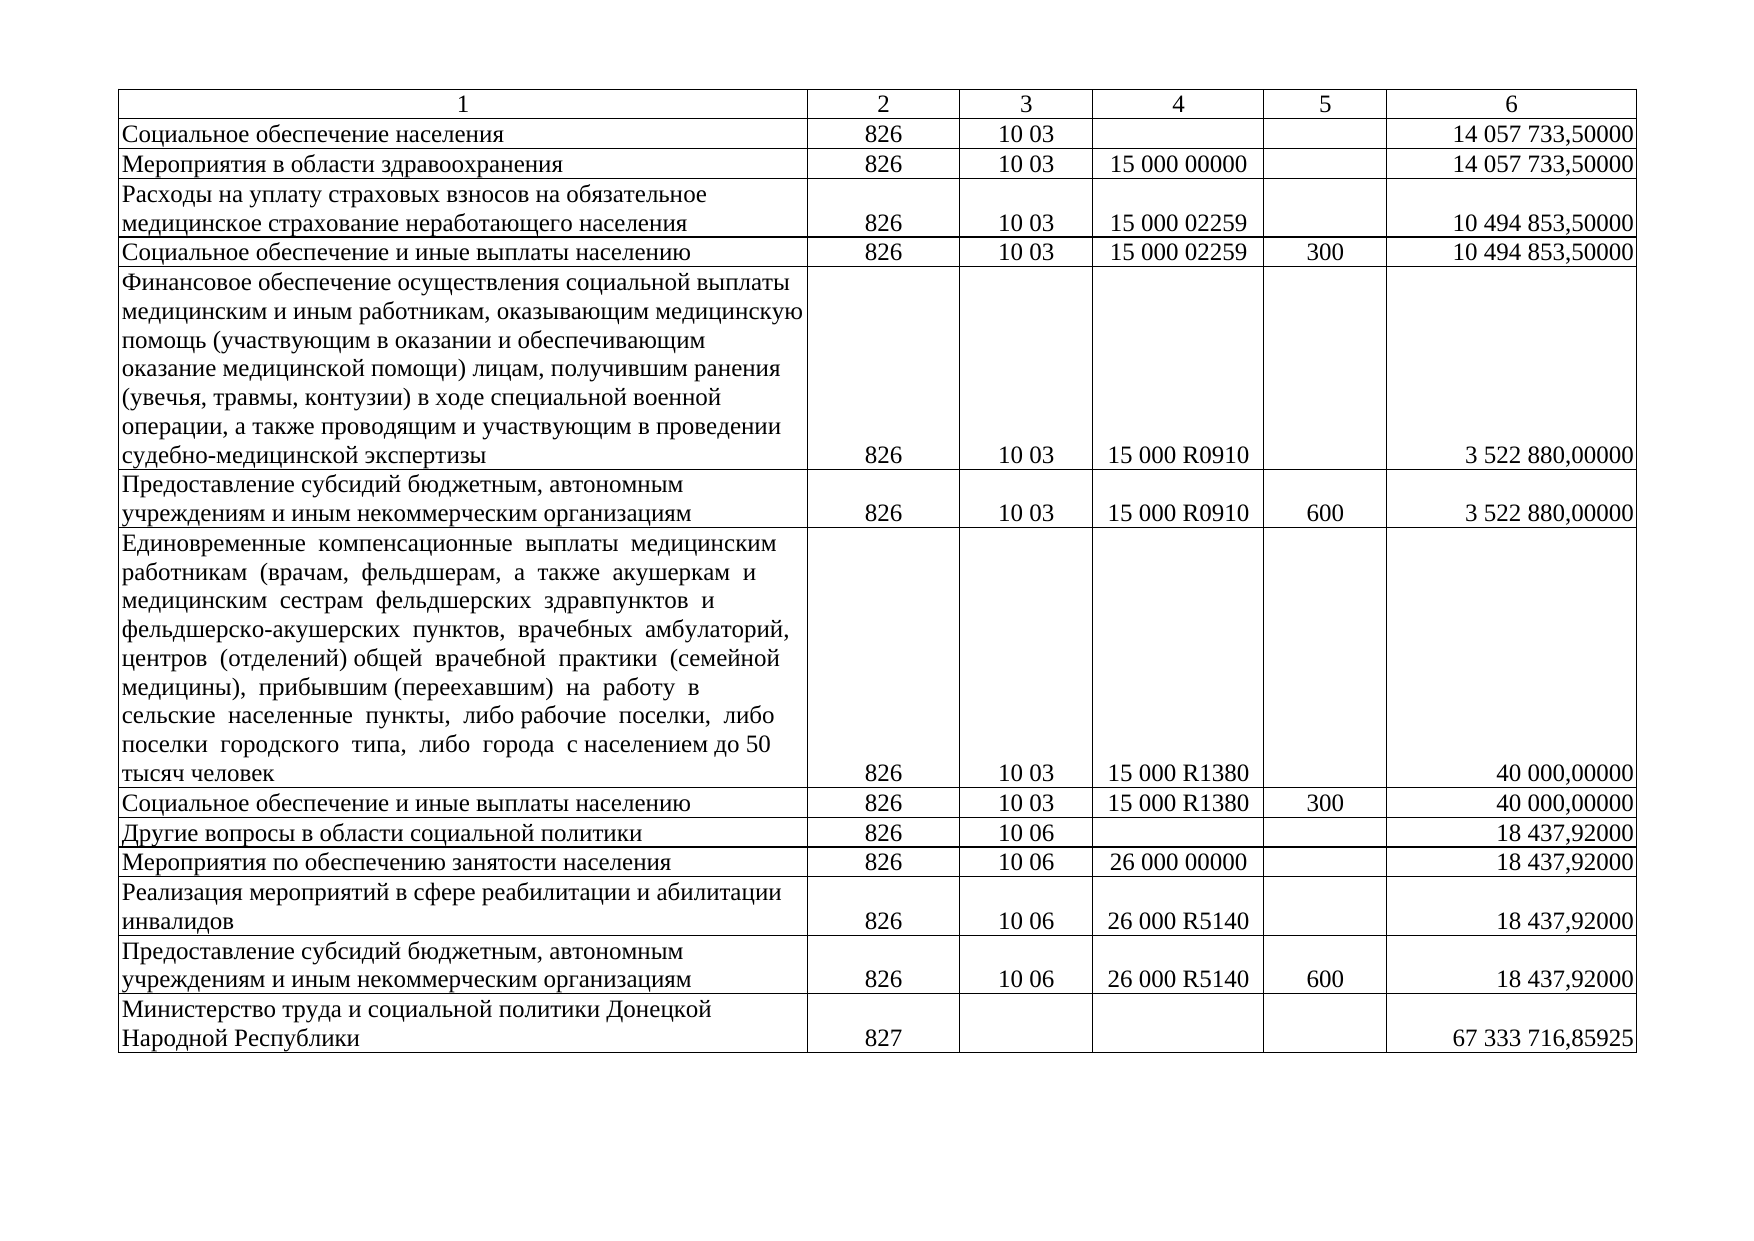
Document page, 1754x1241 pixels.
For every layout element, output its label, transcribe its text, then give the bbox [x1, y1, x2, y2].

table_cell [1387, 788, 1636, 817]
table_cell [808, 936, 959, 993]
table_header 3 [960, 90, 1092, 118]
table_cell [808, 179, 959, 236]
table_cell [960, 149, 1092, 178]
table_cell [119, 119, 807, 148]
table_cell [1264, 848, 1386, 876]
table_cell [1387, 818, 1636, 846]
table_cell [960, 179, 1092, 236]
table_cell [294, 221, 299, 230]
table_header 4 [1093, 90, 1263, 118]
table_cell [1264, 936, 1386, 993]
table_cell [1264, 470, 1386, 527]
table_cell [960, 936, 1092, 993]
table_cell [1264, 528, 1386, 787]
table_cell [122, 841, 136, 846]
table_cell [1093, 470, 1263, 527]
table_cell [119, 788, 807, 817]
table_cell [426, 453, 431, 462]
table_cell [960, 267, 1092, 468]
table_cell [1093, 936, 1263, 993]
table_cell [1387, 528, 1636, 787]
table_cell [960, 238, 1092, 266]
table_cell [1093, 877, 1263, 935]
table_header 6 [1387, 90, 1636, 118]
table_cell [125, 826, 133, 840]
table_header 5 [1264, 90, 1386, 118]
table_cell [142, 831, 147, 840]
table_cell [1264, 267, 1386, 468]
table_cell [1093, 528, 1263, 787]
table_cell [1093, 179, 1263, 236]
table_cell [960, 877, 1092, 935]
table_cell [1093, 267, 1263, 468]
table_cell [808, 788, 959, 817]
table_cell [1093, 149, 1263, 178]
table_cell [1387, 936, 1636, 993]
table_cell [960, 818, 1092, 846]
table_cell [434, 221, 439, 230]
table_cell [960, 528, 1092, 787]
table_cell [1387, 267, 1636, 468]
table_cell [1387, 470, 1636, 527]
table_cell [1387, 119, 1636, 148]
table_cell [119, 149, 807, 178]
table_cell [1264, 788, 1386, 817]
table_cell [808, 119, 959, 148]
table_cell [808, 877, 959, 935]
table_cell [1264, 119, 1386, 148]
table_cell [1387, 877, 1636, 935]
table_header 2 [808, 90, 959, 118]
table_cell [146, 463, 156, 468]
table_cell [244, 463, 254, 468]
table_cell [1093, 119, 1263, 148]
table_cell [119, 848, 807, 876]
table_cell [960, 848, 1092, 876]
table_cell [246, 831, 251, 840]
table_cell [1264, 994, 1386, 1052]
table_header 1 [119, 90, 807, 118]
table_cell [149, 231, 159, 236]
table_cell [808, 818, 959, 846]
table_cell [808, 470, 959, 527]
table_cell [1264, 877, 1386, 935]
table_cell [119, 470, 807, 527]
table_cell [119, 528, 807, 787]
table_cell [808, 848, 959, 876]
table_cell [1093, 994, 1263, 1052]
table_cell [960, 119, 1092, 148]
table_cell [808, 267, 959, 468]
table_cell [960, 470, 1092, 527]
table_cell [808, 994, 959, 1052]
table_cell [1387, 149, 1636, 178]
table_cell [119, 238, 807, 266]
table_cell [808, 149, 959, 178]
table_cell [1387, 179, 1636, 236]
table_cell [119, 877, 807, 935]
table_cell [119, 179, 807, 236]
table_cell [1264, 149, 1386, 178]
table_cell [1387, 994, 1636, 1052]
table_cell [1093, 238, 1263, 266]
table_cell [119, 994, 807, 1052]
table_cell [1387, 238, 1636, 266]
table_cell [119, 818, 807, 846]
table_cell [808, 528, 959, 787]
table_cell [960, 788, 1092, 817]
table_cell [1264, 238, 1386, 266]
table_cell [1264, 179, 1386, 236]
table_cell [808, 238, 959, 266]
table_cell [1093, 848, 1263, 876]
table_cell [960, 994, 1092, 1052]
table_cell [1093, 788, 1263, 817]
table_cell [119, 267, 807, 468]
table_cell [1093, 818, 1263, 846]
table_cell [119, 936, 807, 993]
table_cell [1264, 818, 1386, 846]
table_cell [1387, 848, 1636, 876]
